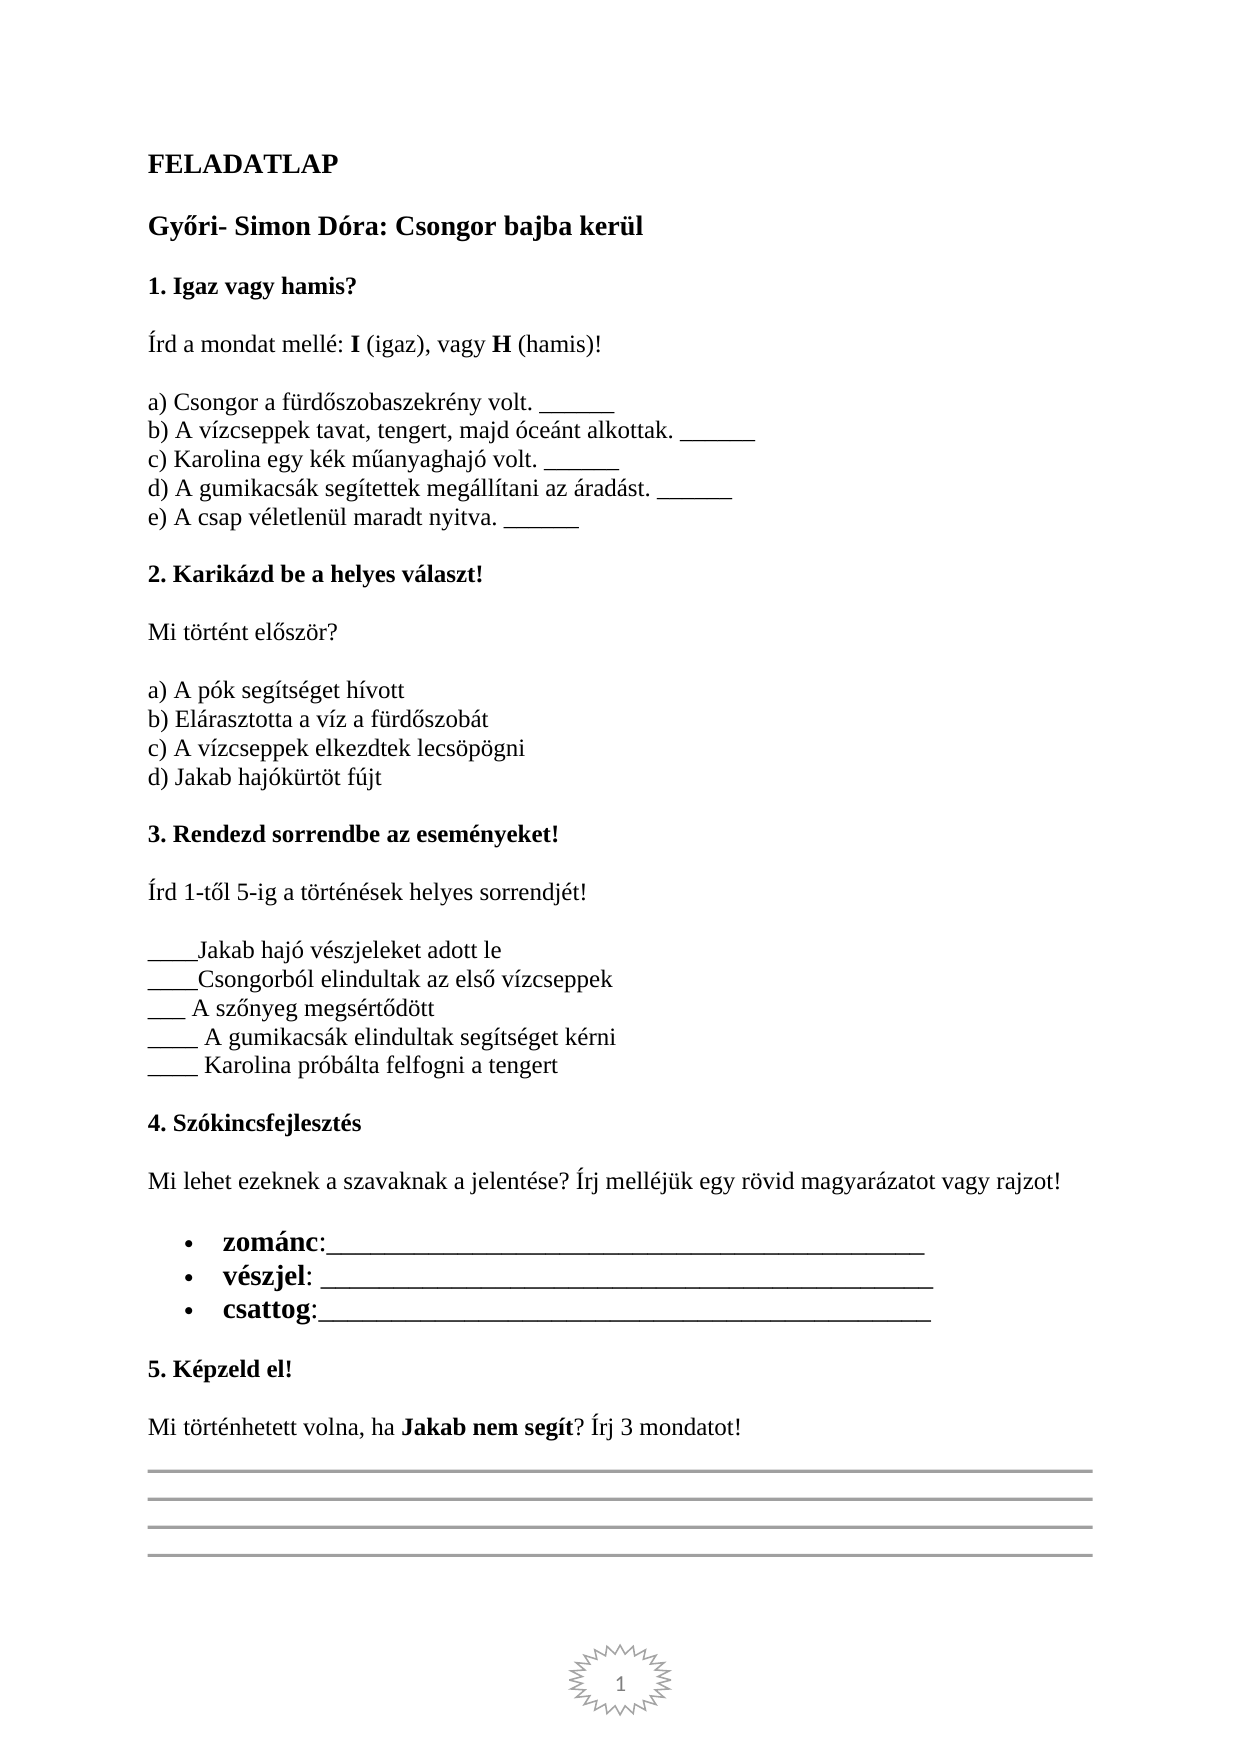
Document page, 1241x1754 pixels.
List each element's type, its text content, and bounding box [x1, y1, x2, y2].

text Írd a mondat mellé: I (igaz), vagy H (hamis)! [148, 329, 1093, 357]
text Mi történt először? [148, 617, 1093, 646]
text Írd 1-től 5-ig a történések helyes sorrendjét! [148, 877, 1093, 906]
text ____Jakab hajó vészjeleket adott le ____Csongorból elindultak az első vízcseppek ___ A szőnyeg megsértődött ____ A gumikacsák elindultak segítséget kérni ____ Karolina próbálta felfogni a tengert [148, 935, 1093, 1079]
text Mi történhetett volna, ha Jakab nem segít? Írj 3 mondatot! [148, 1412, 1093, 1441]
text 3. Rendezd sorrendbe az eseményeket! [148, 819, 1093, 848]
text 4. Szókincsfejlesztés [148, 1108, 1093, 1137]
text a) Csongor a fürdőszobaszekrény volt. ______ b) A vízcseppek tavat, tengert, majd óceánt alkottak. ______ c) Karolina egy kék műanyaghajó volt. ______ d) A gumikacsák segítettek megállítani az áradást. ______ e) A csap véletlenül maradt nyitva. ______ [148, 387, 1093, 530]
text 5. Képzeld el! [148, 1354, 1093, 1383]
text a) A pók segítséget hívott b) Elárasztotta a víz a fürdőszobát c) A vízcseppek elkezdtek lecsöpögni d) Jakab hajókürtöt fújt [148, 675, 1093, 790]
list zománc:_________________________________________ [185, 1224, 1093, 1258]
list csattog:__________________________________________ [185, 1291, 1093, 1325]
text Mi lehet ezeknek a szavaknak a jelentése? Írj melléjük egy rövid magyarázatot vagy rajzot! [148, 1166, 1093, 1195]
list vészjel: __________________________________________ [185, 1258, 1093, 1291]
text FELADATLAP [148, 148, 1093, 180]
text 1. Igaz vagy hamis? [148, 271, 1093, 299]
text Győri- Simon Dóra: Csongor bajba kerül [148, 209, 1093, 242]
text 2. Karikázd be a helyes választ! [148, 559, 1093, 588]
